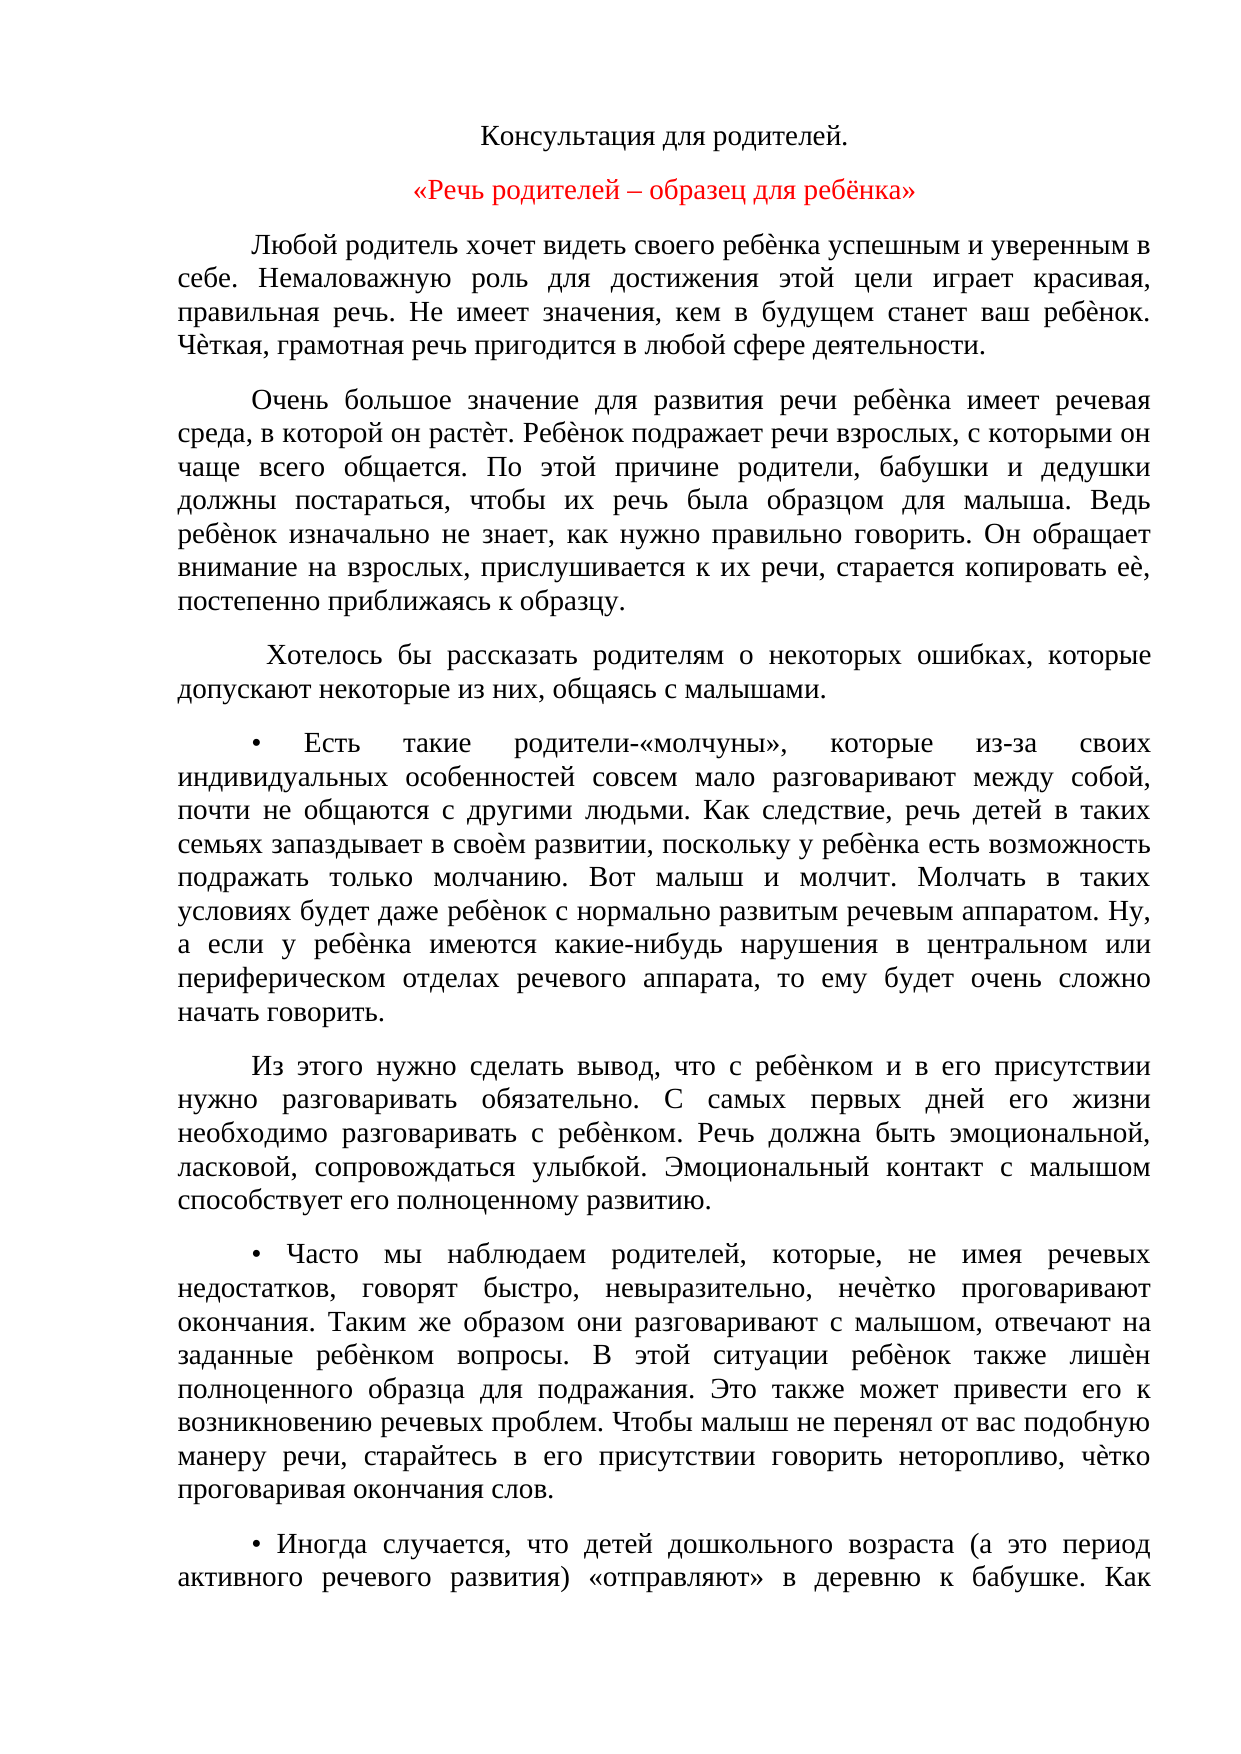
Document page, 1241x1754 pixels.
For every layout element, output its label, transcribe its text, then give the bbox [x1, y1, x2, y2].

text Консультация для родителей. [177, 118, 1152, 152]
text • Часто мы наблюдаем родителей, которые, не имея речевых недостатков, говорят быстро, невыразительно, нечѐтко проговаривают окончания. Таким же образом они разговаривают с малышом, отвечают на заданные ребѐнком вопросы. В этой ситуации ребѐнок также лишѐн полноценного образца для подражания. Это также может привести его к возникновению речевых проблем. Чтобы малыш не перенял от вас подобную манеру речи, старайтесь в его присутствии говорить неторопливо, чѐтко проговаривая окончания слов. [177, 1237, 1152, 1505]
text «Речь родителей – образец для ребёнка» [177, 172, 1152, 206]
text Хотелось бы рассказать родителям о некоторых ошибках, которые допускают некоторые из них, общаясь с малышами. [177, 637, 1152, 704]
text • Есть такие родители-«молчуны», которые из-за своих индивидуальных особенностей совсем мало разговаривают между собой, почти не общаются с другими людьми. Как следствие, речь детей в таких семьях запаздывает в своѐм развитии, поскольку у ребѐнка есть возможность подражать только молчанию. Вот малыш и молчит. Молчать в таких условиях будет даже ребѐнок с нормально развитым речевым аппаратом. Ну, а если у ребѐнка имеются какие-нибудь нарушения в центральном или периферическом отделах речевого аппарата, то ему будет очень сложно начать говорить. [177, 725, 1152, 1027]
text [177, 1526, 1152, 1593]
text Из этого нужно сделать вывод, что с ребѐнком и в его присутствии нужно разговаривать обязательно. С самых первых дней его жизни необходимо разговаривать с ребѐнком. Речь должна быть эмоциональной, ласковой, сопровождаться улыбкой. Эмоциональный контакт с малышом способствует его полноценному развитию. [177, 1048, 1152, 1216]
text Очень большое значение для развития речи ребѐнка имеет речевая среда, в которой он растѐт. Ребѐнок подражает речи взрослых, с которыми он чаще всего общается. По этой причине родители, бабушки и дедушки должны постараться, чтобы их речь была образцом для малыша. Ведь ребѐнок изначально не знает, как нужно правильно говорить. Он обращает внимание на взрослых, прислушивается к их речи, старается копировать еѐ, постепенно приближаясь к образцу. [177, 382, 1152, 617]
text Любой родитель хочет видеть своего ребѐнка успешным и уверенным в себе. Немаловажную роль для достижения этой цели играет красивая, правильная речь. Не имеет значения, кем в будущем станет ваш ребѐнок. Чѐткая, грамотная речь пригодится в любой сфере деятельности. [177, 227, 1152, 361]
